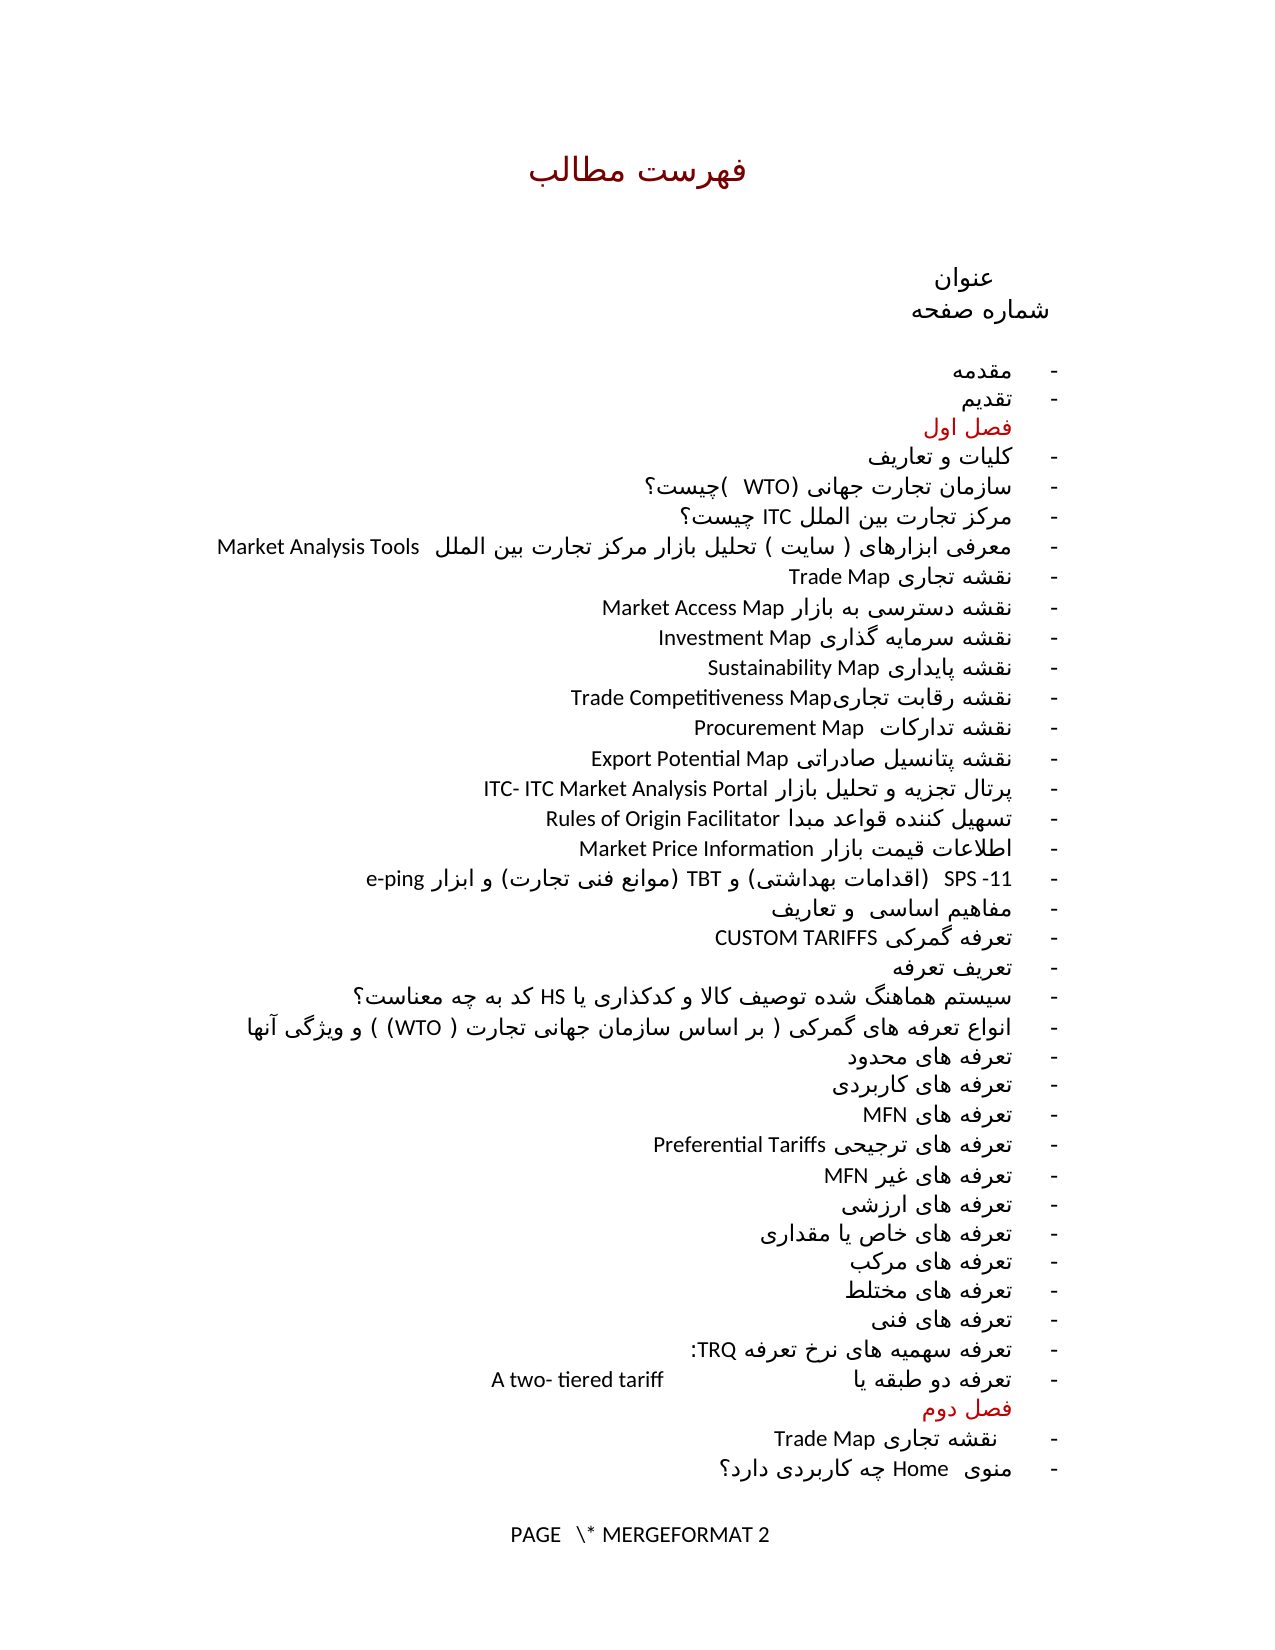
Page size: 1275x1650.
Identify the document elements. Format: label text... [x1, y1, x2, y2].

list تعرفه های غیر MFN [150, 1161, 1050, 1189]
list تعرفه های کاربردی [150, 1072, 1050, 1098]
list فصل دوم [150, 1395, 1012, 1422]
list نقشه دسترسی به بازار Market Access Map [150, 593, 1050, 621]
list مقدمه [150, 357, 1050, 383]
list منوی Home چه کاربردی دارد؟ [150, 1454, 1050, 1482]
list تعرفه های ترجیحی Preferential Tariffs [150, 1131, 1050, 1159]
list تعرفه های مرکب [150, 1248, 1050, 1275]
list مفاهیم اساسی و تعاریف [150, 895, 1050, 921]
list تعرفه های محدود [150, 1043, 1050, 1069]
list تعرفه های MFN [150, 1100, 1050, 1128]
list انواع تعرفه های گمرکی ( بر اساس سازمان جهانی تجارت ( WTO) ) و ویژگی آنها [150, 1013, 1050, 1041]
list تعرفه های مختلط [150, 1277, 1050, 1304]
list سیستم هماهنگ شده توصیف کالا و کدکذاری یا HS کد به چه معناست؟ [150, 982, 1050, 1011]
list سازمان تجارت جهانی (WTO )چیست؟ [150, 472, 1050, 500]
list SPS -11 (اقدامات بهداشتی) و TBT (موانع فنی تجارت) و ابزار e-ping [150, 864, 1050, 893]
list تعرفه سهمیه های نرخ تعرفه TRQ: [150, 1335, 1050, 1363]
list تعریف تعرفه [150, 954, 1050, 980]
list نقشه تجاری Trade Map [150, 562, 1050, 591]
list تعرفه های خاص یا مقداری [150, 1220, 1050, 1246]
list تعرفه های فنی [150, 1306, 1050, 1333]
list مرکز تجارت بین الملل ITC چیست؟ [150, 502, 1050, 530]
list تسهیل کننده قواعد مبدا Rules of Origin Facilitator [150, 804, 1050, 832]
list نقشه رقابت تجاریTrade Competitiveness Map [150, 683, 1050, 711]
text فهرست مطالب [150, 150, 1125, 189]
list معرفی ابزارهای ( سایت ) تحلیل بازار مرکز تجارت بین الملل Market Analysis Tools [150, 532, 1050, 560]
list نقشه پایداری Sustainability Map [150, 653, 1050, 681]
list نقشه تجاری Trade Map [150, 1424, 1050, 1452]
list نقشه پتانسیل صادراتی Export Potential Map [150, 744, 1050, 772]
list تعرفه گمرکی CUSTOM TARIFFS [150, 923, 1050, 952]
list پرتال تجزیه و تحلیل بازار ITC- ITC Market Analysis Portal [150, 774, 1050, 802]
list فصل اول [150, 414, 1012, 441]
list کلیات و تعاریف [150, 443, 1050, 470]
list عنوان شماره صفحه [150, 264, 1050, 324]
list تقدیم [150, 386, 1050, 412]
list نقشه سرمایه گذاری Investment Map [150, 623, 1050, 651]
list اطلاعات قیمت بازار Market Price Information [150, 834, 1050, 862]
list تعرفه دو طبقه یا A two- tiered tariff [150, 1365, 1050, 1393]
list نقشه تدارکات Procurement Map [150, 713, 1050, 742]
list تعرفه های ارزشی [150, 1191, 1050, 1218]
